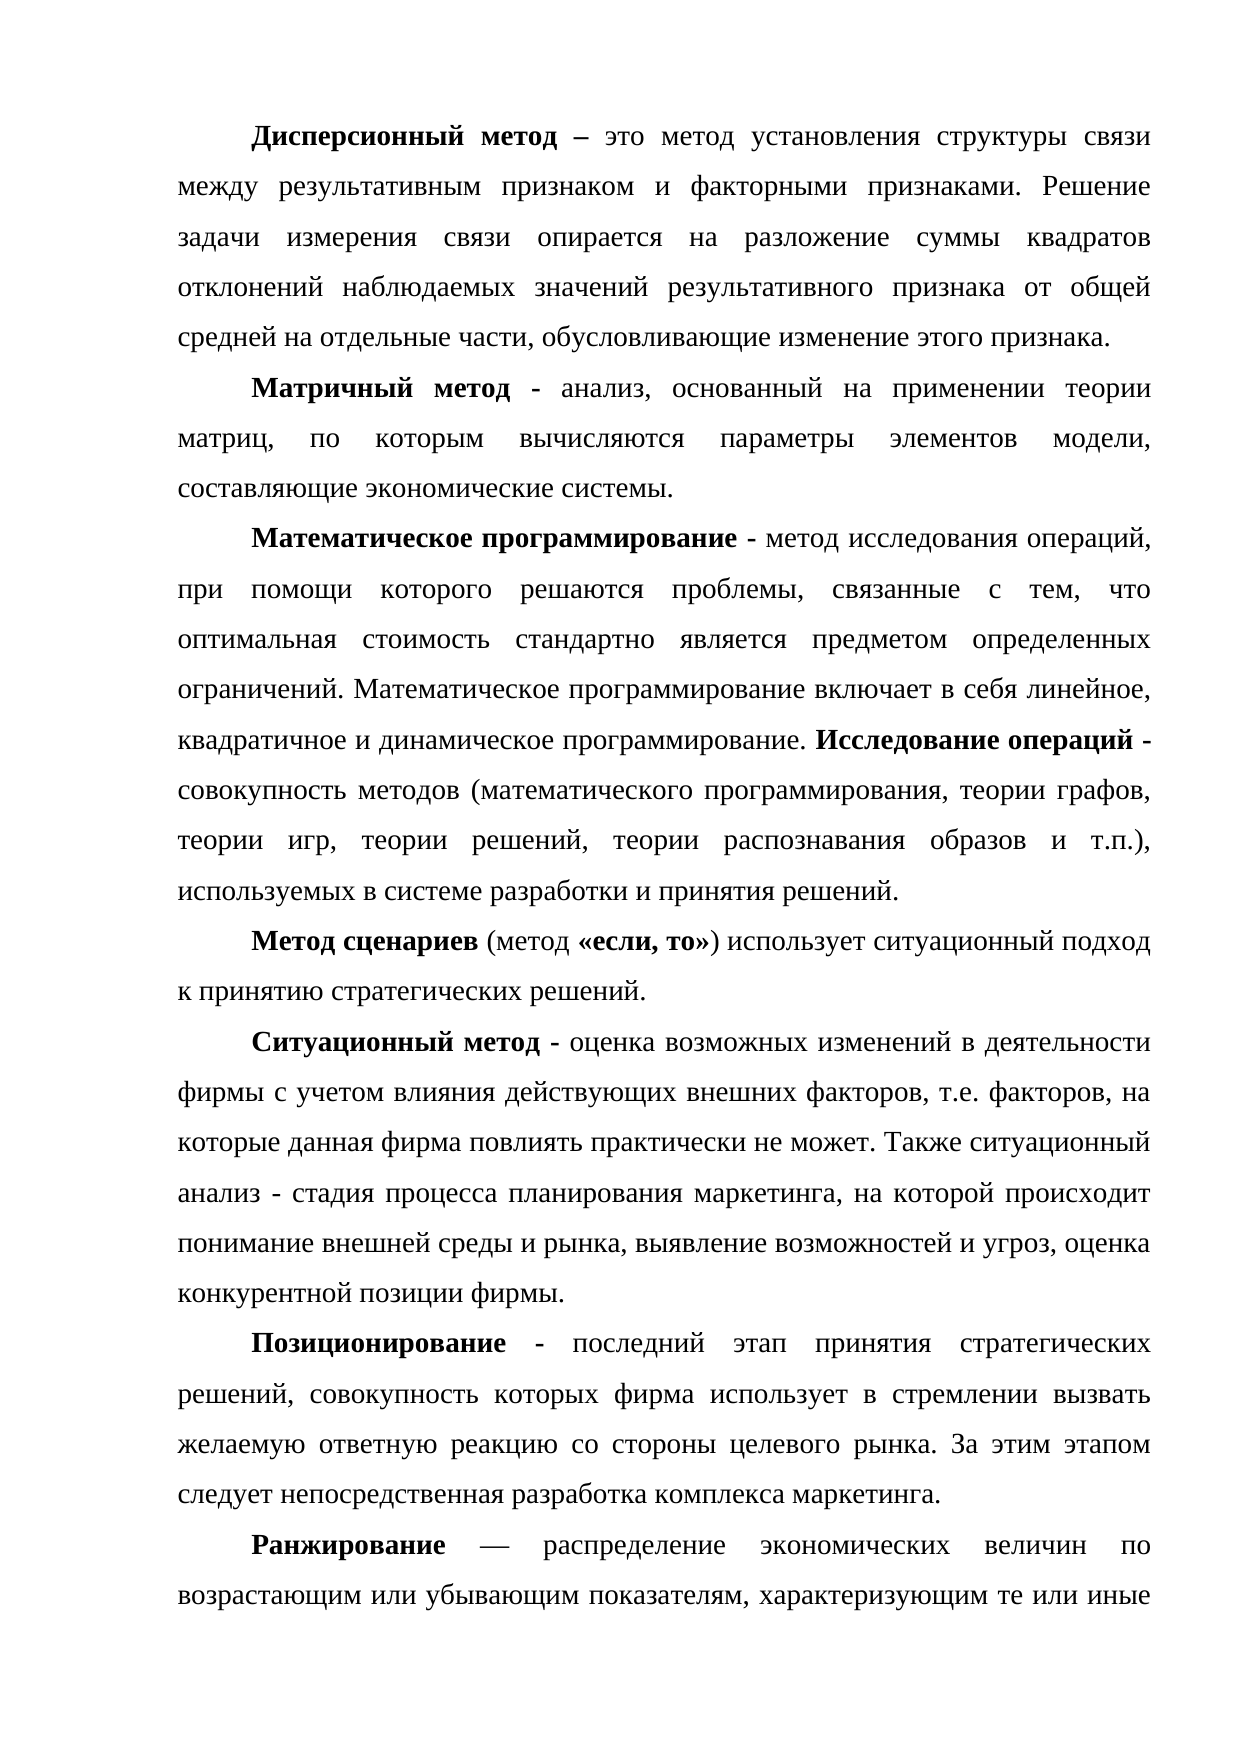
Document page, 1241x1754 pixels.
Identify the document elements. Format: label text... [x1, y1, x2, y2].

text Метод сценариев (метод «если, то») использует ситуационный подход к принятию стратегических решений. [177, 923, 1152, 1007]
text Дисперсионный метод – это метод установления структуры связи между результативным признаком и факторными признаками. Решение задачи измерения связи опирается на разложение суммы квадратов отклонений наблюдаемых значений результативного признака от общей средней на отдельные части, обусловливающие изменение этого признака. [177, 118, 1152, 353]
text Математическое программирование - метод исследования операций, при помощи которого решаются проблемы, связанные с тем, что оптимальная стоимость стандартно является предметом определенных ограничений. Математическое программирование включает в себя линейное, квадратичное и динамическое программирование. Исследование операций - совокупность методов (математического программирования, теории графов, теории игр, теории решений, теории распознавания образов и т.п.), используемых в системе разработки и принятия решений. [177, 521, 1152, 906]
text Позиционирование - последний этап принятия стратегических решений, совокупность которых фирма использует в стремлении вызвать желаемую ответную реакцию со стороны целевого рынка. За этим этапом следует непосредственная разработка комплекса маркетинга. [177, 1326, 1152, 1510]
text Матричный метод - анализ, основанный на применении теории матриц, по которым вычисляются параметры элементов модели, составляющие экономические системы. [177, 370, 1152, 504]
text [177, 1527, 1152, 1611]
text Ситуационный метод - оценка возможных изменений в деятельности фирмы с учетом влияния действующих внешних факторов, т.е. факторов, на которые данная фирма повлиять практически не может. Также ситуационный анализ - стадия процесса планирования маркетинга, на которой происходит понимание внешней среды и рынка, выявление возможностей и угроз, оценка конкурентной позиции фирмы. [177, 1024, 1152, 1309]
